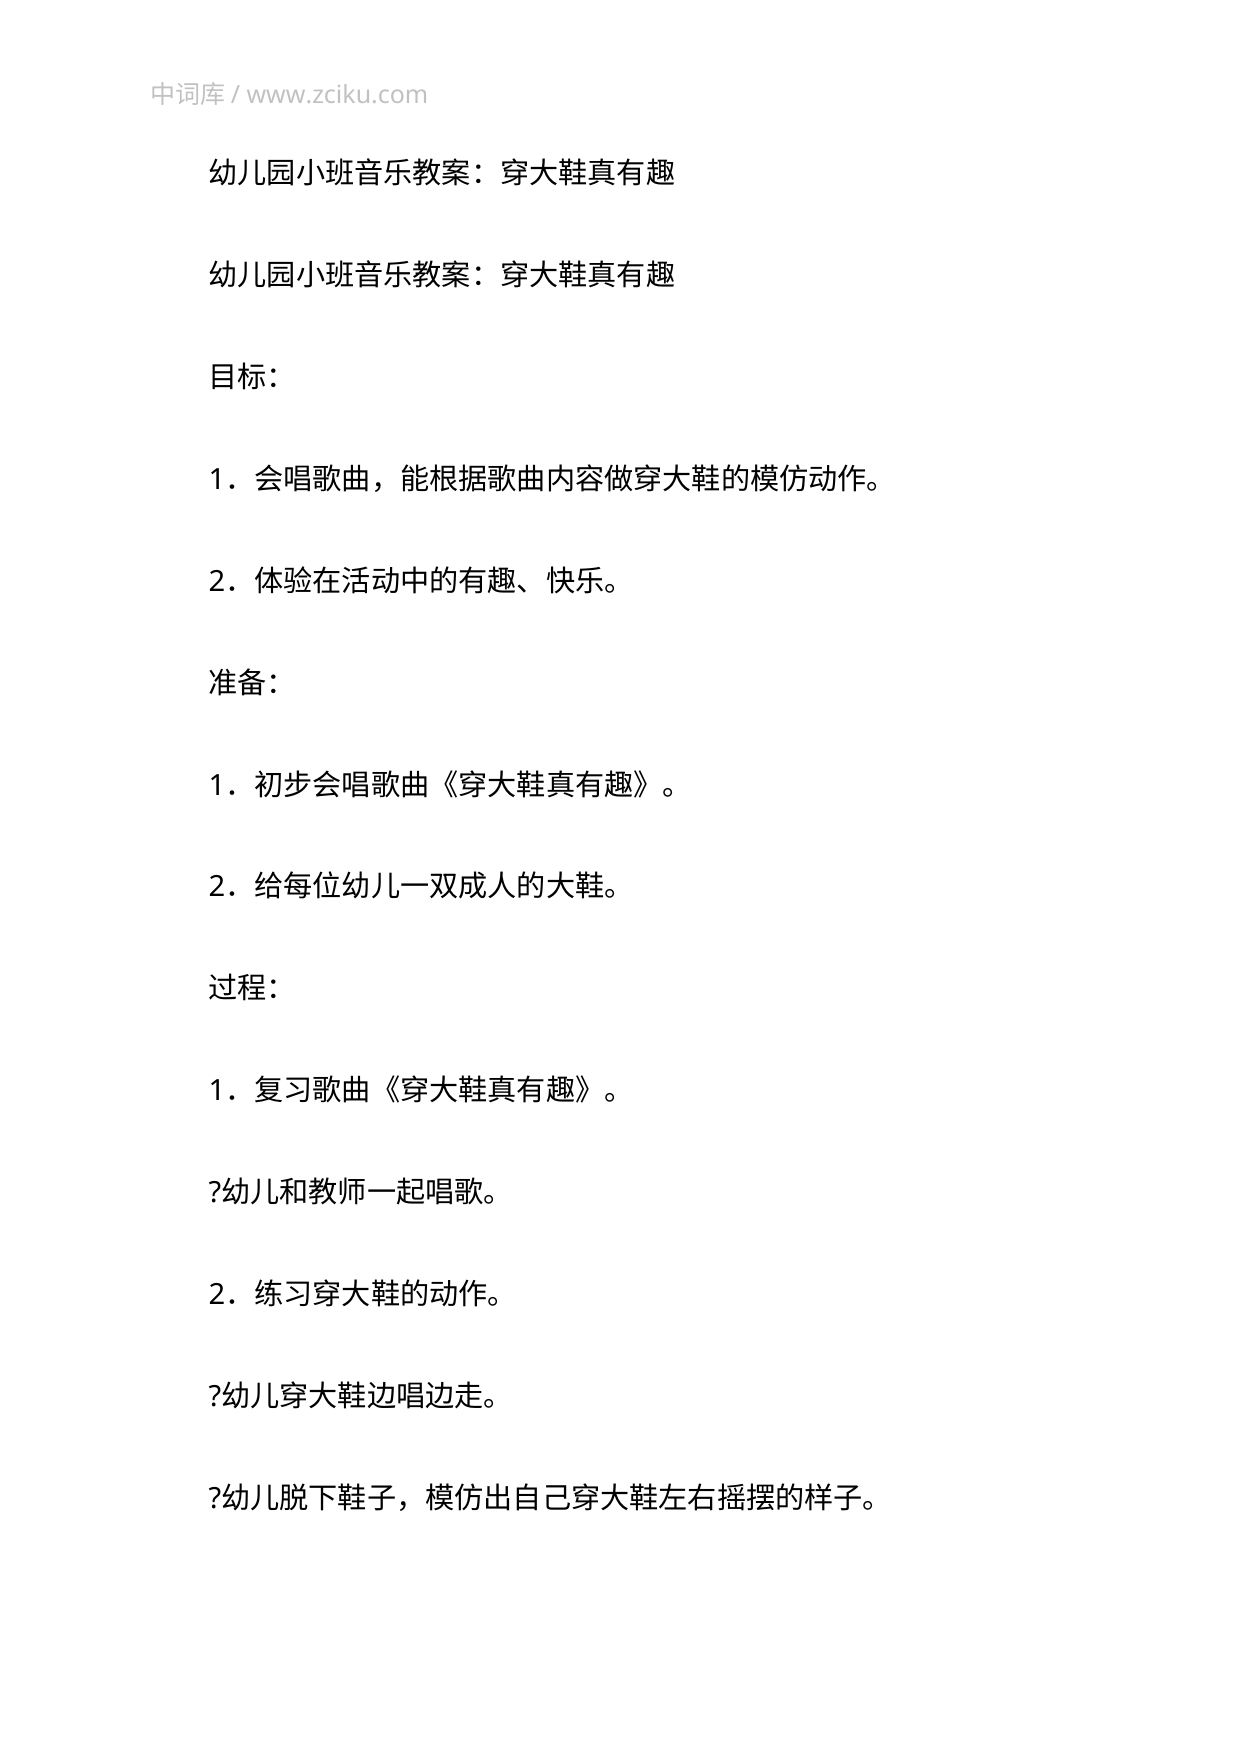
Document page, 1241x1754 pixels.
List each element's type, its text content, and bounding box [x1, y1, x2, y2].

text 幼儿园小班音乐教案：穿大鞋真有趣 [150, 150, 1090, 192]
text 目标： [150, 353, 1090, 396]
text ?幼儿和教师一起唱歌。 [150, 1169, 1090, 1211]
text 1．初步会唱歌曲《穿大鞋真有趣》。 [150, 761, 1090, 803]
text 幼儿园小班音乐教案：穿大鞋真有趣 [150, 252, 1090, 294]
text 1．复习歌曲《穿大鞋真有趣》。 [150, 1067, 1090, 1109]
text ?幼儿穿大鞋边唱边走。 [150, 1373, 1090, 1415]
text 1．会唱歌曲，能根据歌曲内容做穿大鞋的模仿动作。 [150, 455, 1090, 498]
text 过程： [150, 965, 1090, 1007]
text 2．体验在活动中的有趣、快乐。 [150, 557, 1090, 600]
text 2．练习穿大鞋的动作。 [150, 1271, 1090, 1313]
text ?幼儿脱下鞋子，模仿出自己穿大鞋左右摇摆的样子。 [150, 1475, 1090, 1517]
text 2．给每位幼儿一双成人的大鞋。 [150, 863, 1090, 905]
text 准备： [150, 659, 1090, 702]
